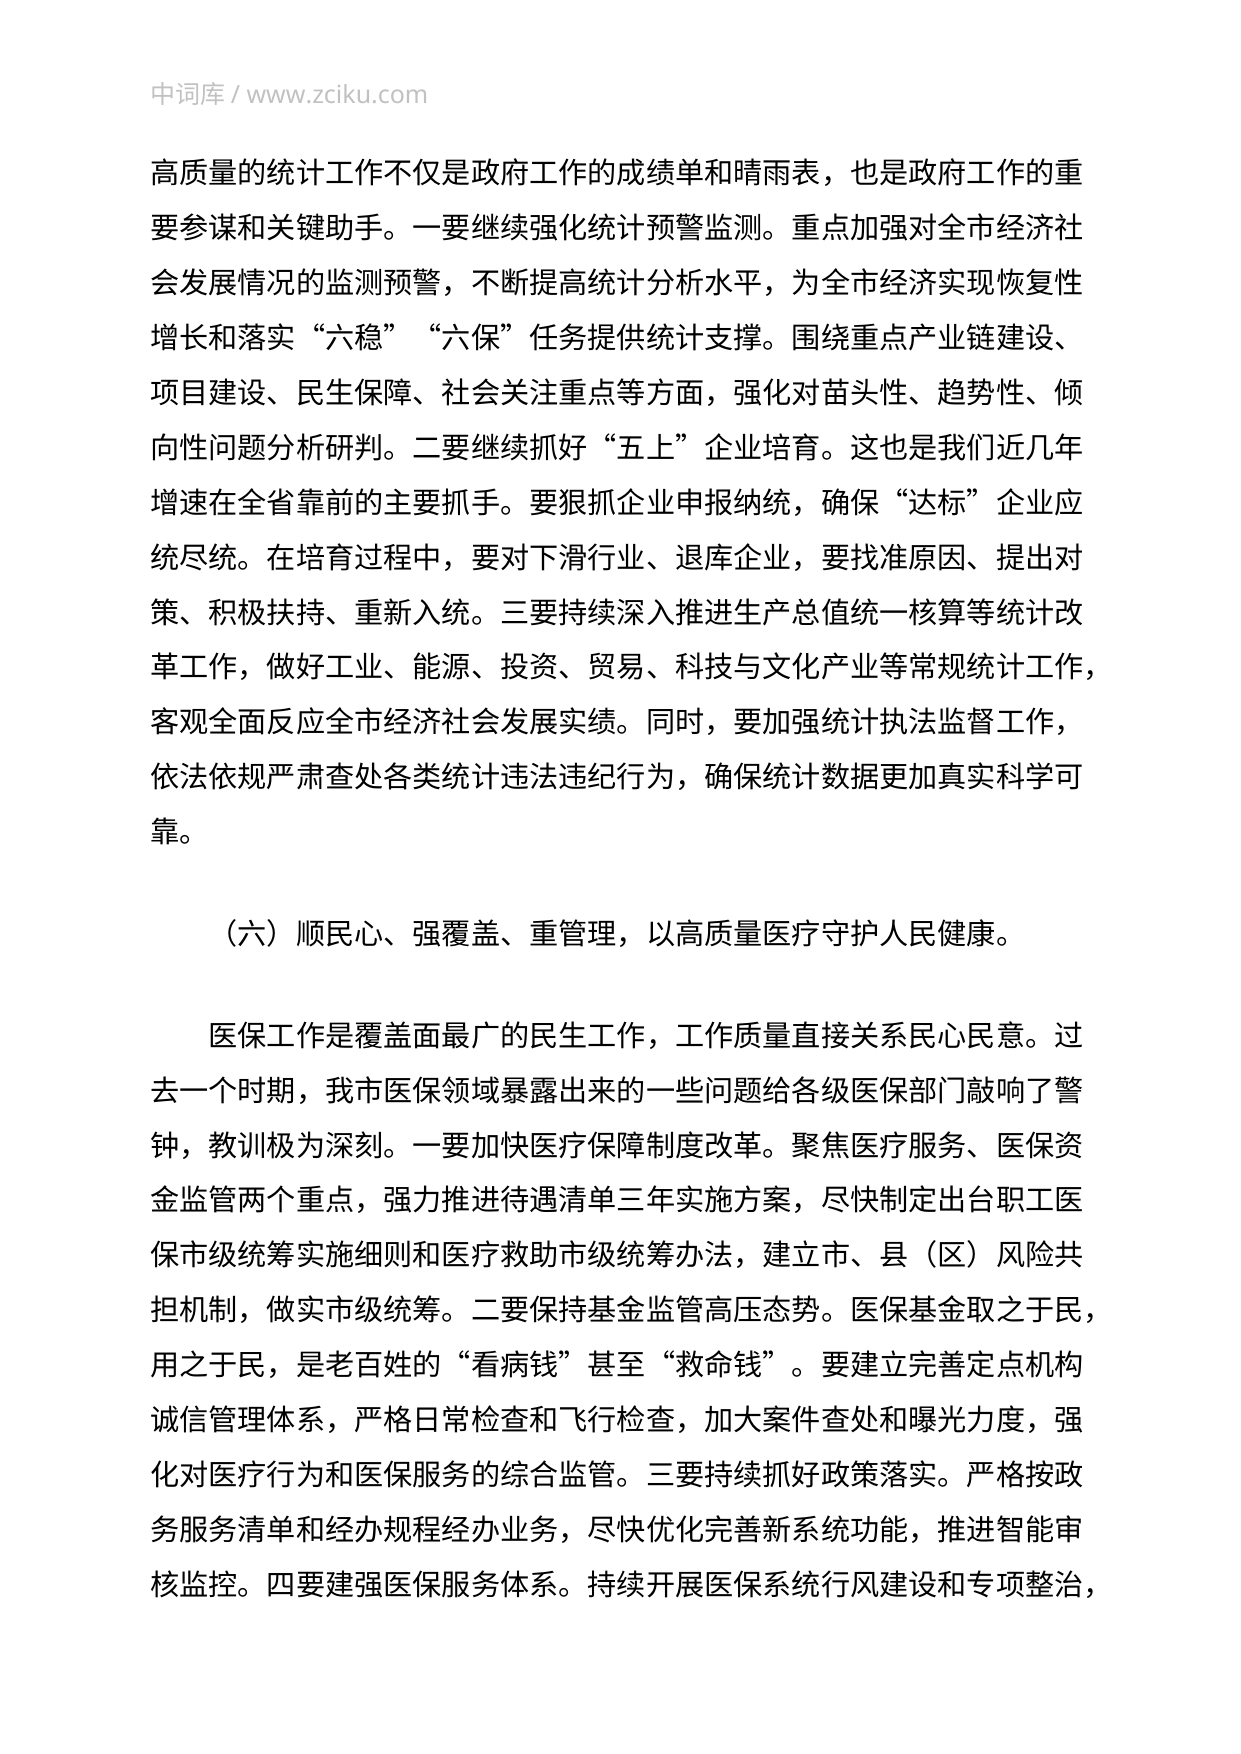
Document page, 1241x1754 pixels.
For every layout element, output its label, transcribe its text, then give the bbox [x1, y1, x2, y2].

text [150, 1012, 1090, 1603]
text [150, 150, 1090, 851]
text （六）顺民心、强覆盖、重管理，以高质量医疗守护人民健康。 [150, 911, 1090, 953]
